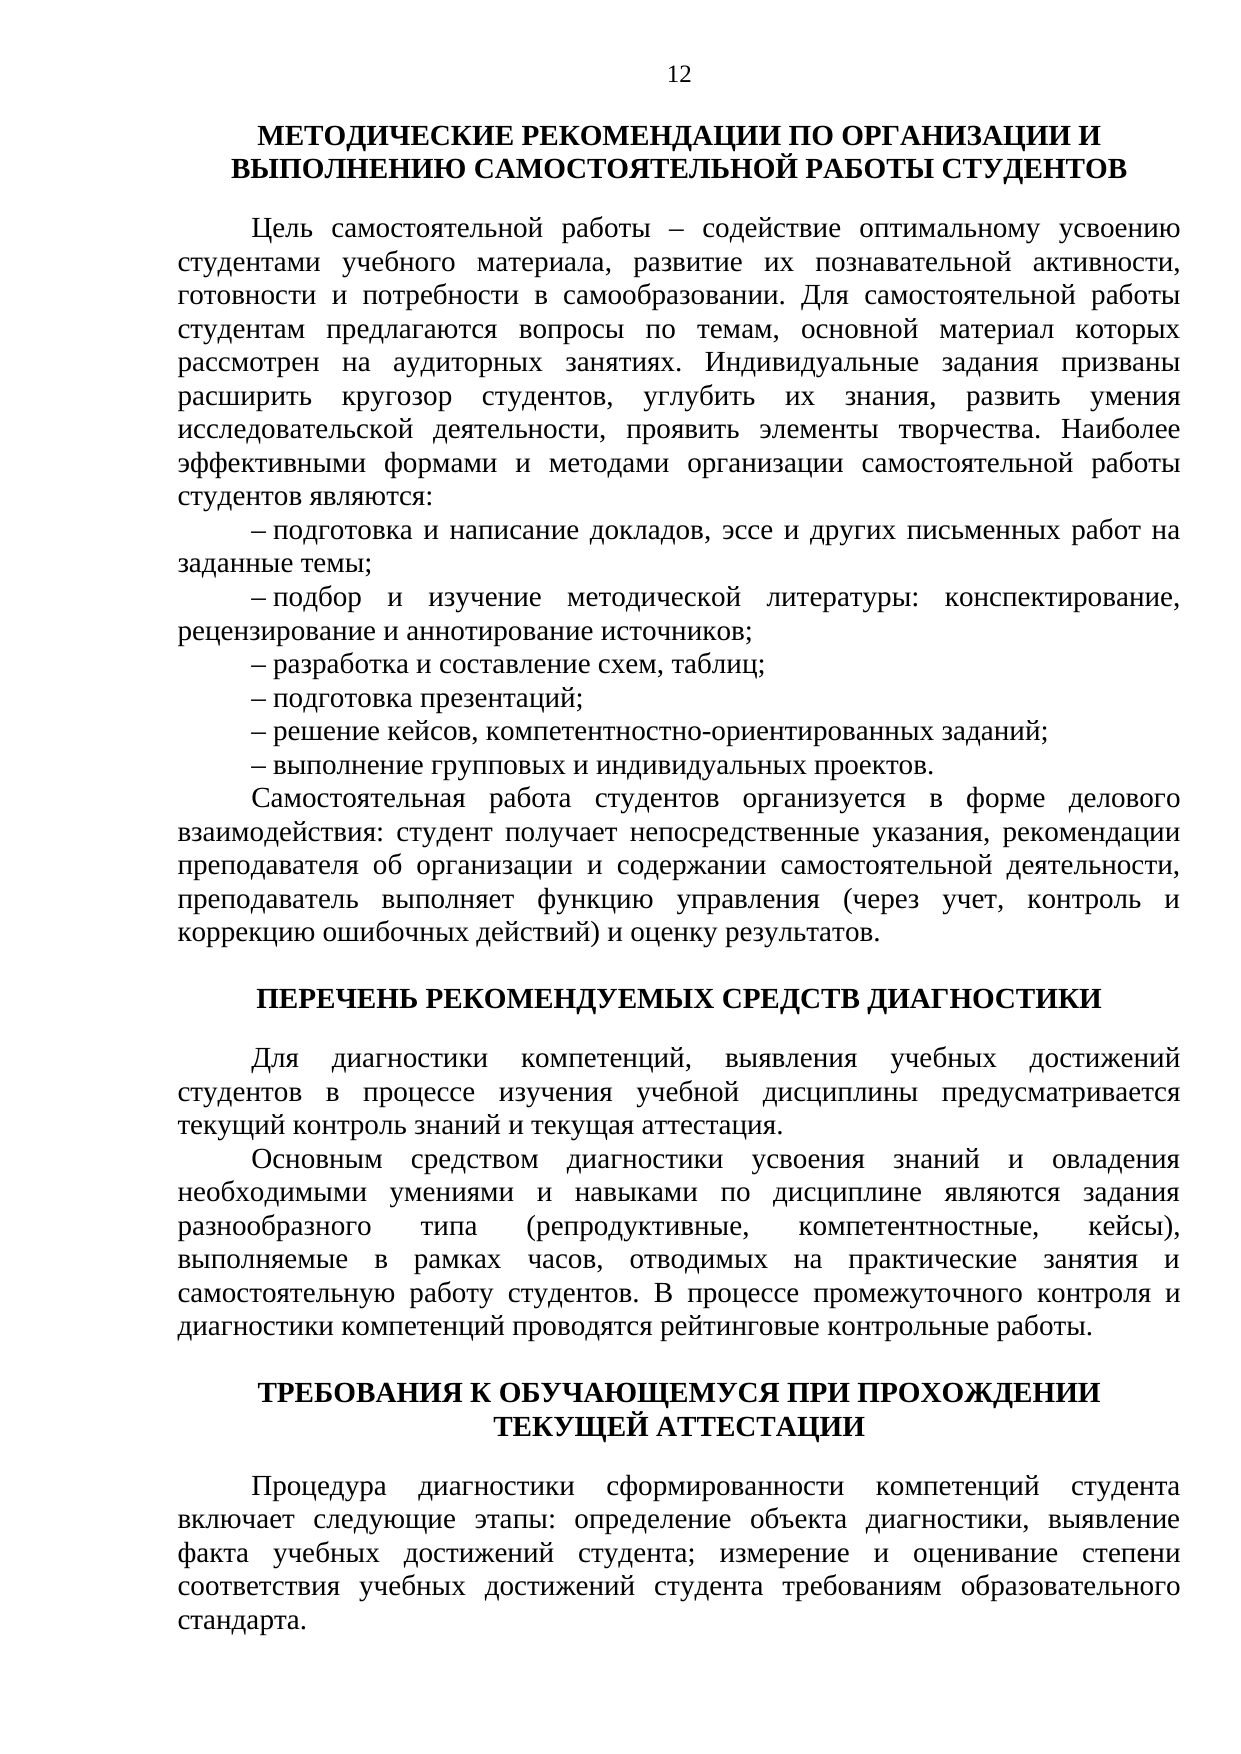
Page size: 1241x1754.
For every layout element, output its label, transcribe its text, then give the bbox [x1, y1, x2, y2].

subtitle Перечень рекомендуемых средств диагностики [177, 982, 1181, 1015]
text Основным средством диагностики усвоения знаний и овладения необходимыми умениями и навыками по дисциплине являются задания разнообразного типа (репродуктивные, компетентностные, кейсы), выполняемые в рамках часов, отводимых на практические занятия и самостоятельную работу студентов. В процессе промежуточного контроля и диагностики компетенций проводятся рейтинговые контрольные работы. [177, 1141, 1181, 1342]
subtitle Требования к обучающемуся при прохождении текущей аттестации [177, 1376, 1181, 1443]
text – подбор и изучение методической литературы: конспектирование, рецензирование и аннотирование источников; [177, 579, 1181, 646]
text – решение кейсов, компетентностно-ориентированных заданий; [177, 713, 1181, 747]
text – выполнение групповых и индивидуальных проектов. [177, 747, 1181, 780]
text – подготовка и написание докладов, эссе и других письменных работ на заданные темы; [177, 512, 1181, 579]
text – подготовка презентаций; [177, 680, 1181, 713]
text Для диагностики компетенций, выявления учебных достижений студентов в процессе изучения учебной дисциплины предусматривается текущий контроль знаний и текущая аттестация. [177, 1040, 1181, 1141]
text Цель самостоятельной работы – содействие оптимальному усвоению студентами учебного материала, развитие их познавательной активности, готовности и потребности в самообразовании. Для самостоятельной работы студентам предлагаются вопросы по темам, основной материал которых рассмотрен на аудиторных занятиях. Индивидуальные задания призваны расширить кругозор студентов, углубить их знания, развить умения исследовательской деятельности, проявить элементы творчества. Наиболее эффективными формами и методами организации самостоятельной работы студентов являются: [177, 210, 1181, 512]
subtitle Методические рекомендации по организации и выполнению самостоятельной работы студентов [177, 118, 1181, 185]
text – разработка и составление схем, таблиц; [177, 646, 1181, 680]
text Самостоятельная работа студентов организуется в форме делового взаимодействия: студент получает непосредственные указания, рекомендации преподавателя об организации и содержании самостоятельной деятельности, преподаватель выполняет функцию управления (через учет, контроль и коррекцию ошибочных действий) и оценку результатов. [177, 780, 1181, 948]
text Процедура диагностики сформированности компетенций студента включает следующие этапы: определение объекта диагностики, выявление факта учебных достижений студента; измерение и оценивание степени соответствия учебных достижений студента требованиям образовательного стандарта. [177, 1468, 1181, 1635]
